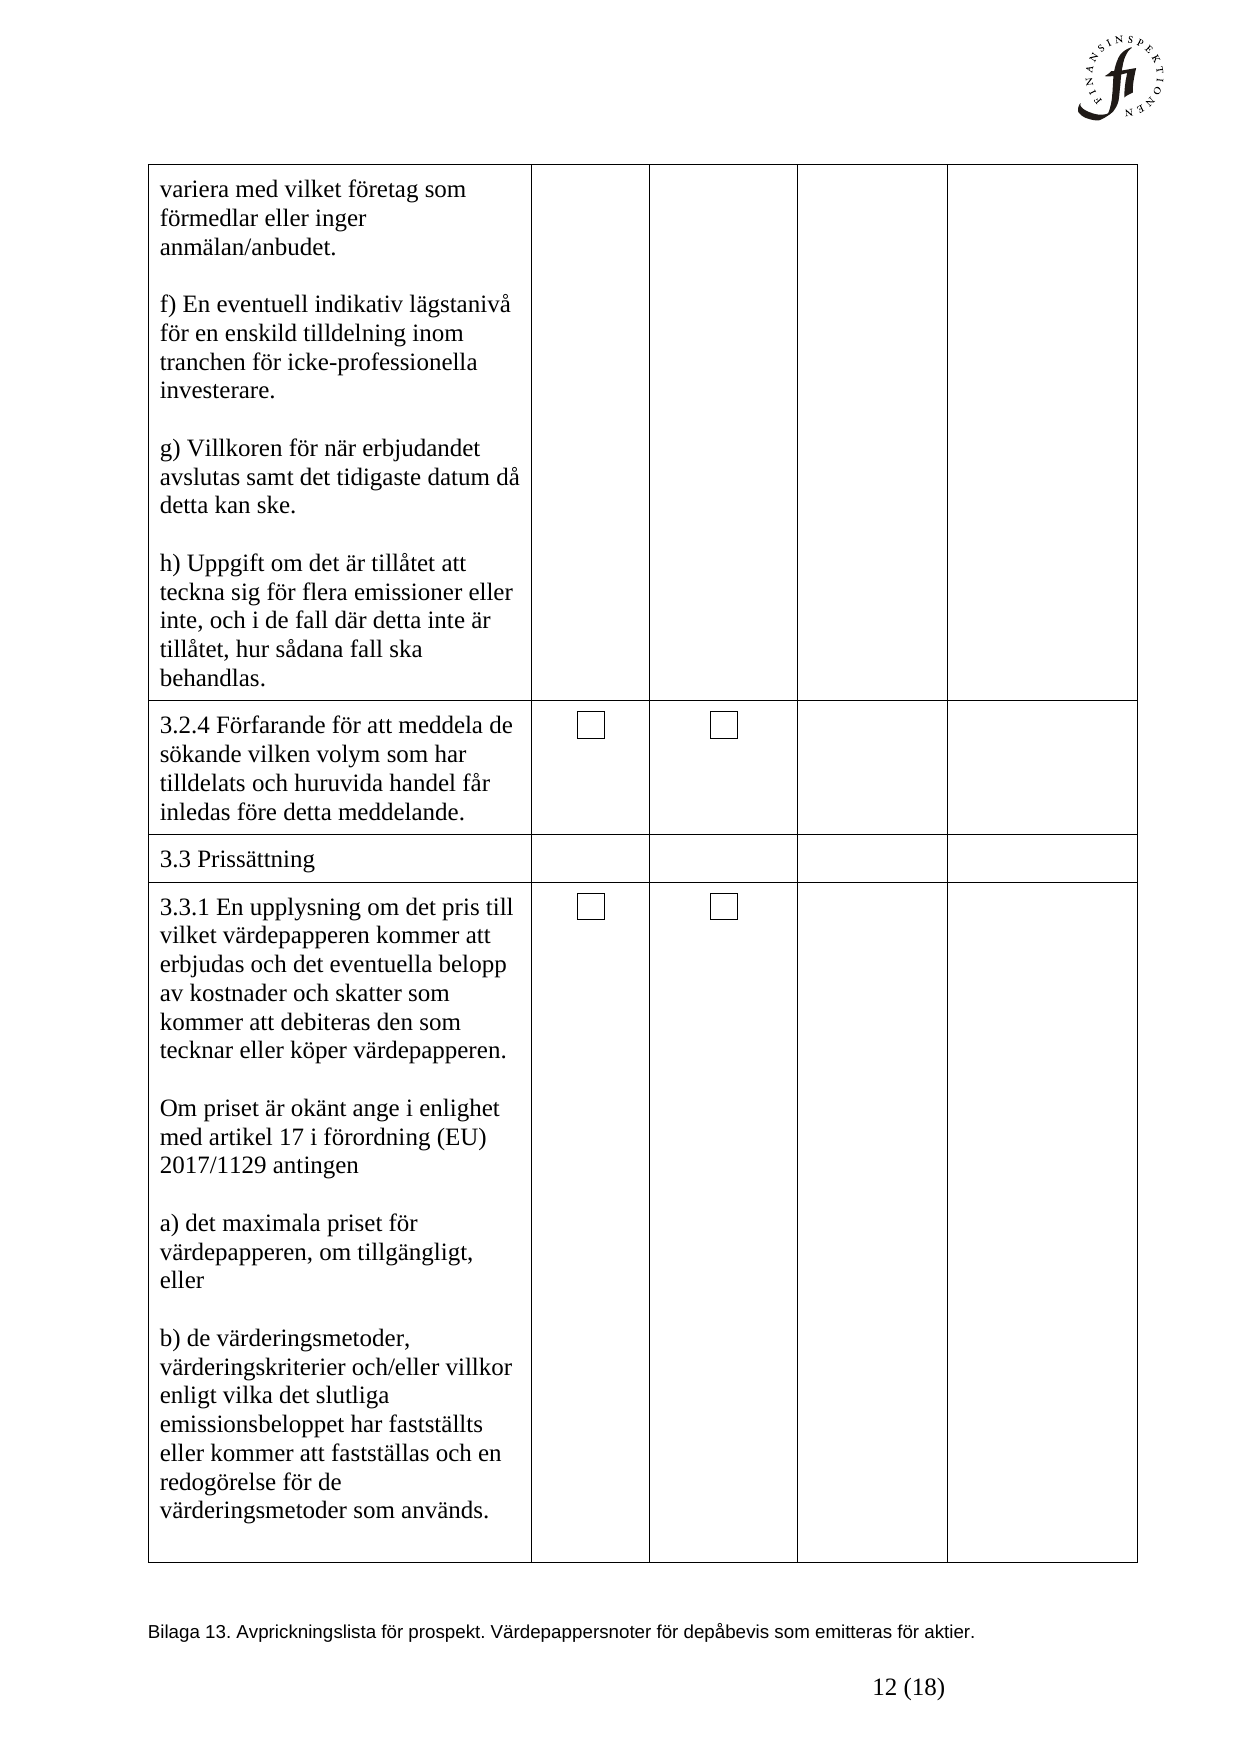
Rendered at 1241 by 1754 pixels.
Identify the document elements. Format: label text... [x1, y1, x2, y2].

table_cell 3.2.4 Förfarande för att meddela de sökande vilken volym som har tilldelats och huruvida handel får inledas före detta meddelande. [149, 701, 531, 834]
table_cell [532, 165, 649, 700]
table_cell [798, 883, 947, 1562]
table_cell [948, 883, 1137, 1562]
table_cell [650, 883, 797, 1562]
table_cell 3.3 Prissättning [149, 835, 531, 882]
table_cell [798, 835, 947, 882]
table_cell [650, 835, 797, 882]
table_cell [948, 165, 1137, 700]
table_cell [798, 165, 947, 700]
table_cell [532, 883, 649, 1562]
table_cell [650, 701, 797, 834]
table_cell [532, 701, 649, 834]
table_cell [948, 835, 1137, 882]
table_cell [149, 883, 531, 1562]
table_cell [532, 835, 649, 882]
table_cell [650, 165, 797, 700]
table_cell [798, 701, 947, 834]
table_cell [948, 701, 1137, 834]
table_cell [149, 165, 531, 700]
